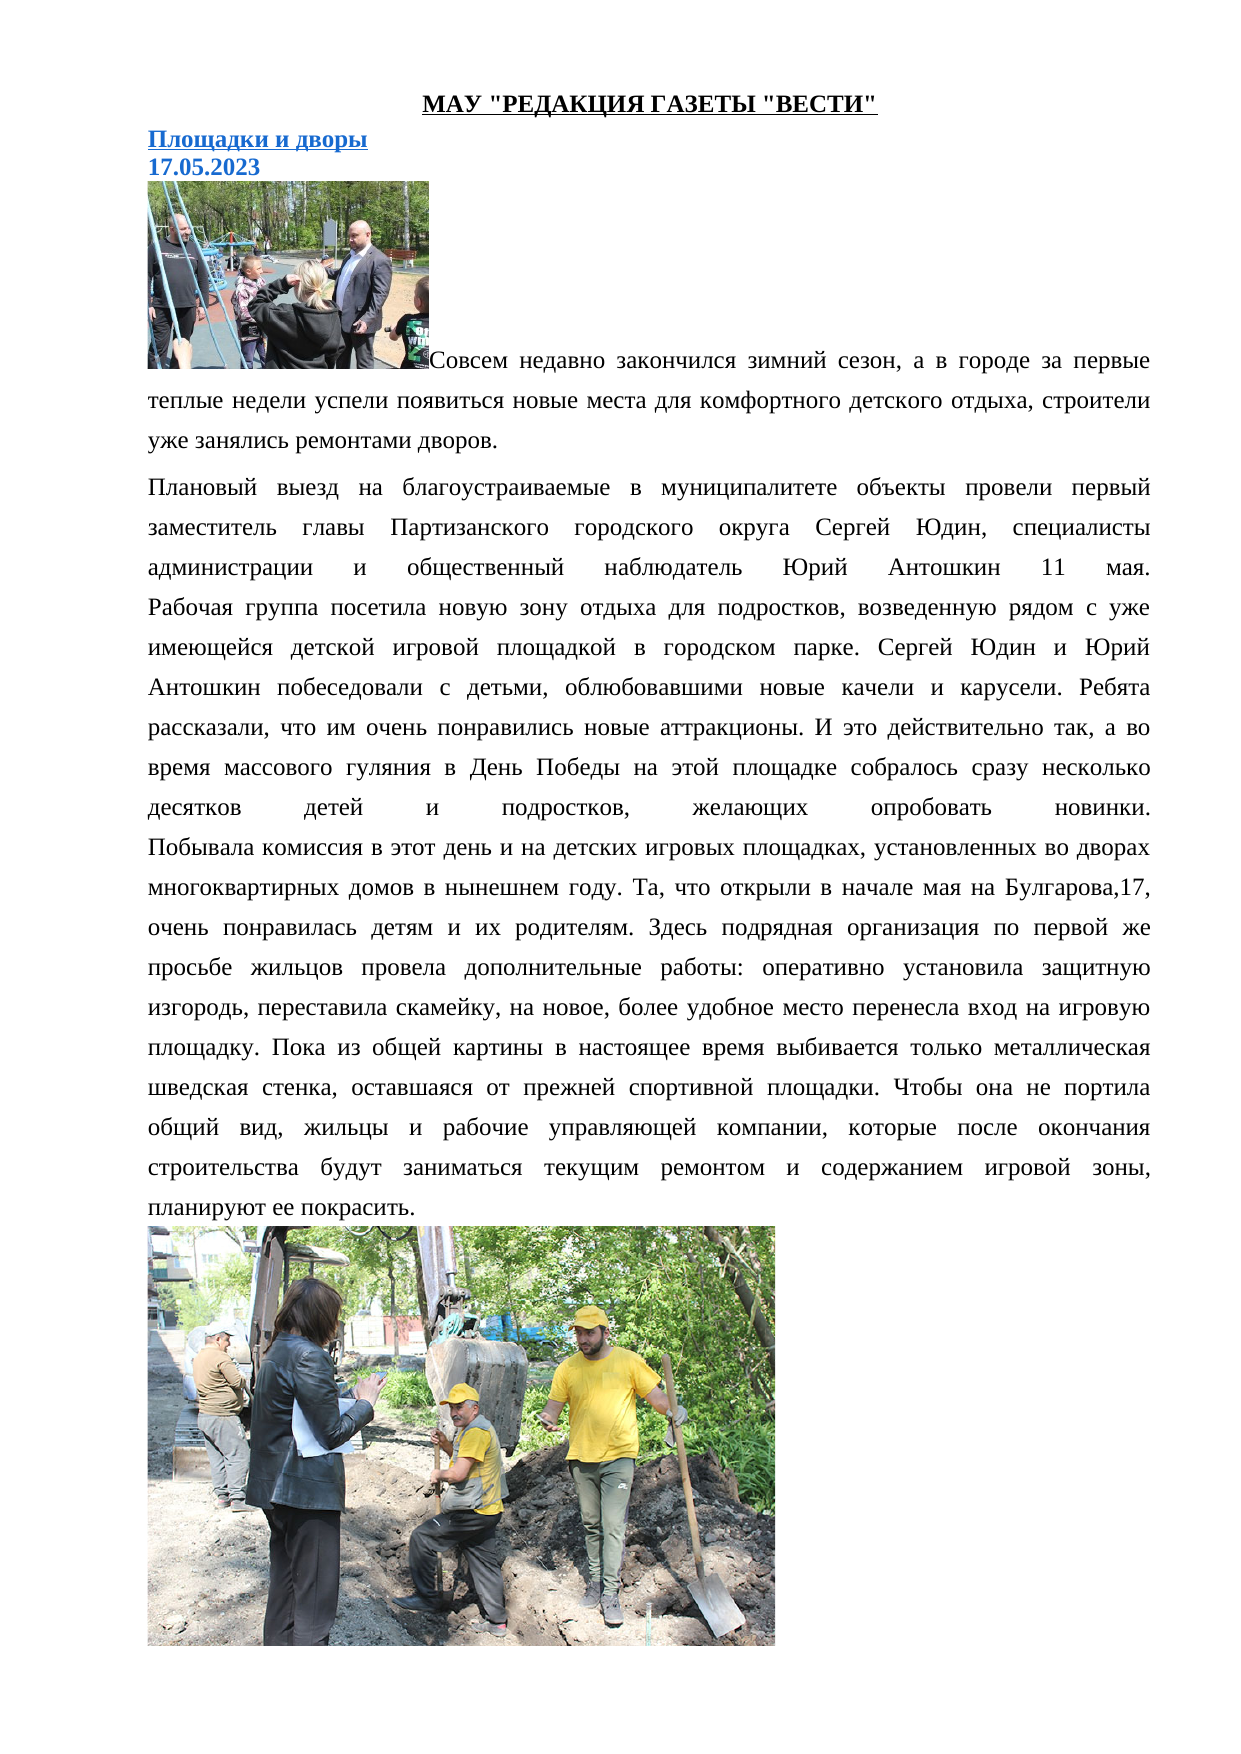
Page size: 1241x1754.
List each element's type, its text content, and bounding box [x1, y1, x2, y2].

text МАУ "РЕДАКЦИЯ ГАЗЕТЫ "ВЕСТИ" [148, 89, 1152, 117]
picture [147, 181, 429, 369]
text Плановый выезд на благоустраиваемые в муниципалитете объекты провели первый заместитель главы Партизанского городского округа Сергей Юдин, специалисты администрации и общественный наблюдатель Юрий Антошкин 11 мая. Рабочая группа посетила новую зону отдыха для подростков, возведенную рядом с уже имеющейся детской игровой площадкой в городском парке. Сергей Юдин и Юрий Антошкин побеседовали с детьми, облюбовавшими новые качели и карусели. Ребята рассказали, что им очень понравились новые аттракционы. И это действительно так, а во время массового гуляния в День Победы на этой площадке собралось сразу несколько десятков детей и подростков, желающих опробовать новинки. Побывала комиссия в этот день и на детских игровых площадках, установленных во дворах многоквартирных домов в нынешнем году. Та, что открыли в начале мая на Булгарова,17, очень понравилась детям и их родителям. Здесь подрядная организация по первой же просьбе жильцов провела дополнительные работы: оперативно установила защитную изгородь, переставила скамейку, на новое, более удобное место перенесла вход на игровую площадку. Пока из общей картины в настоящее время выбивается только металлическая шведская стенка, оставшаяся от прежней спортивной площадки. Чтобы она не портила общий вид, жильцы и рабочие управляющей компании, которые после окончания строительства будут заниматься текущим ремонтом и содержанием игровой зоны, планируют ее покрасить. [148, 460, 1152, 1220]
text Площадки и дворы [148, 117, 1152, 152]
text 17.05.2023 [148, 152, 1152, 181]
picture [147, 1226, 775, 1646]
text Совсем недавно закончился зимний сезон, а в городе за первые теплые недели успели появиться новые места для комфортного детского отдыха, строители уже занялись ремонтами дворов. [148, 181, 1152, 454]
